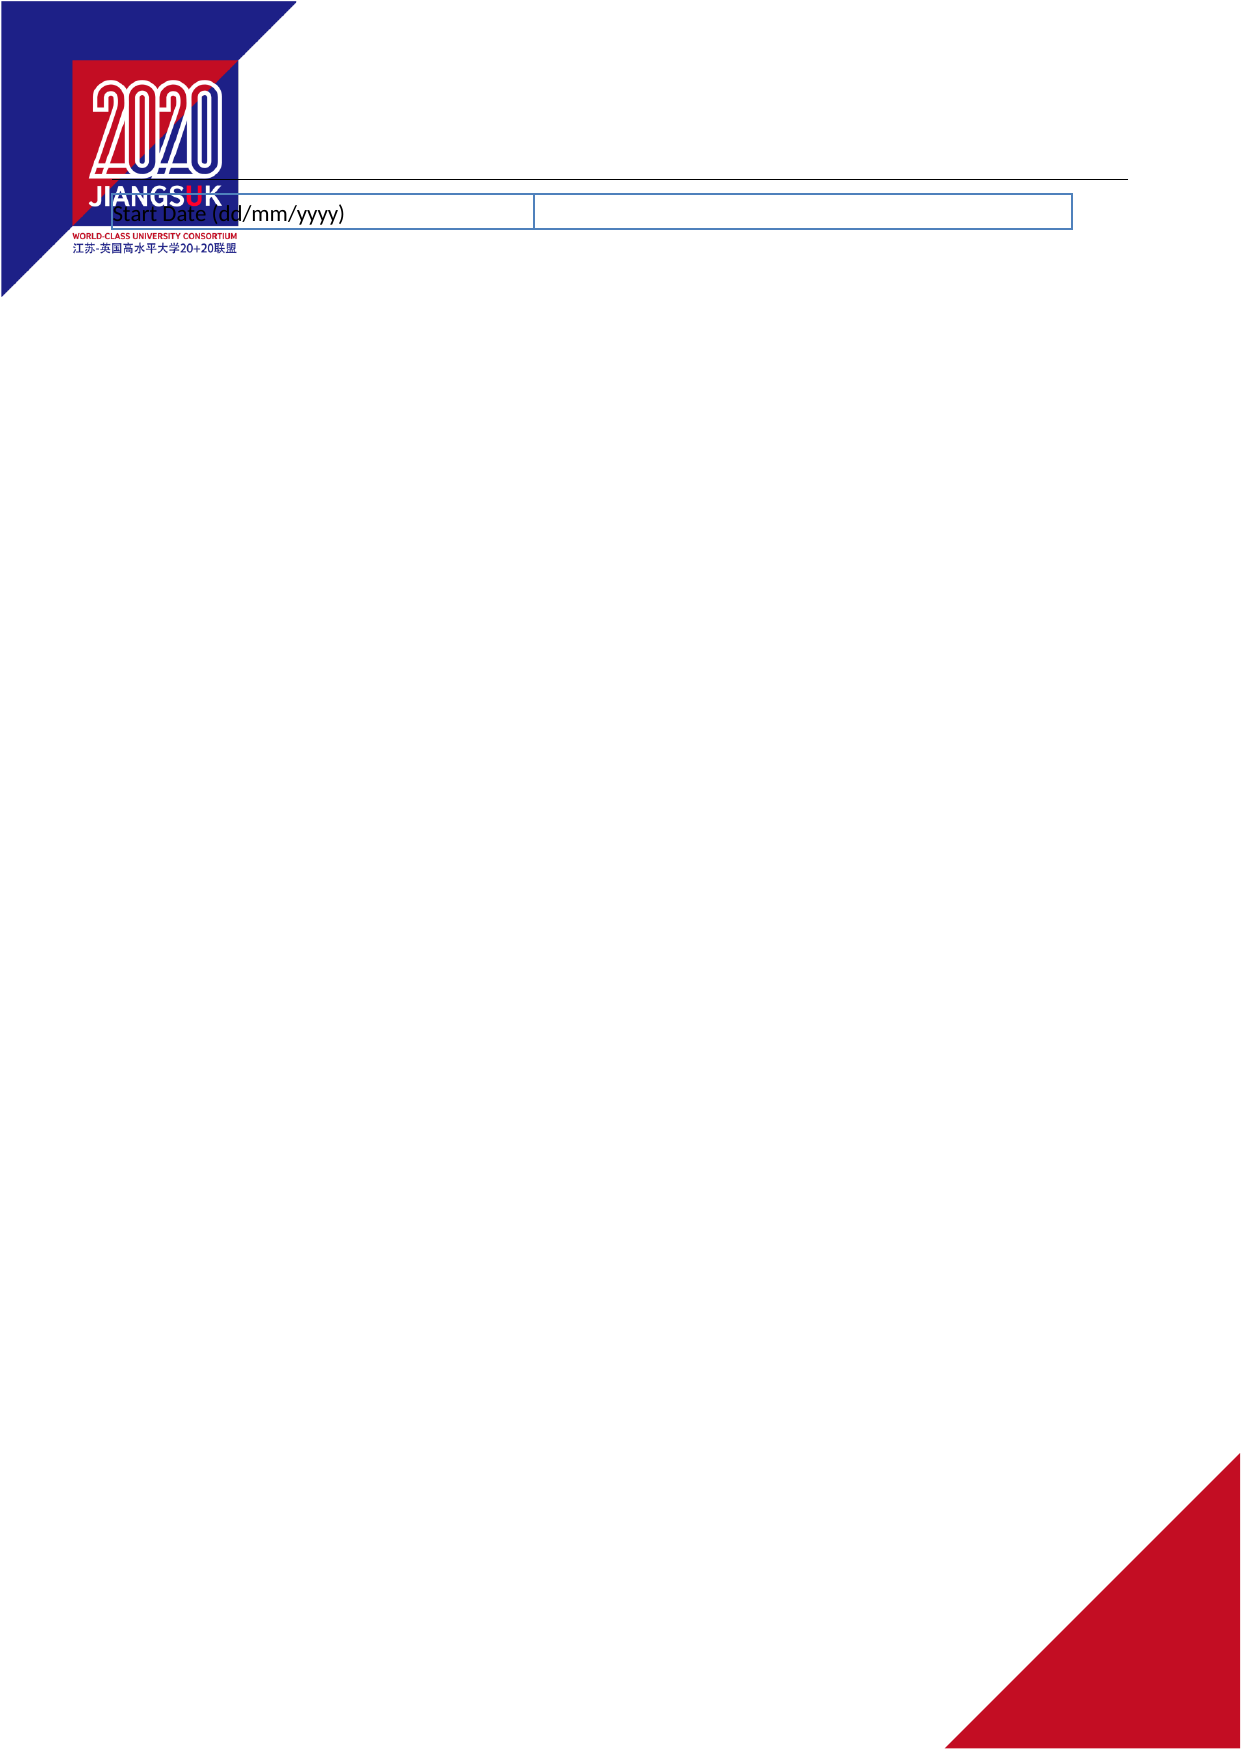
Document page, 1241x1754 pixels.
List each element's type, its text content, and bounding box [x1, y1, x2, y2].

table_cell Start Date (dd/mm/yyyy) [113, 195, 533, 228]
table_cell [535, 195, 1071, 228]
picture [1, 1, 297, 297]
